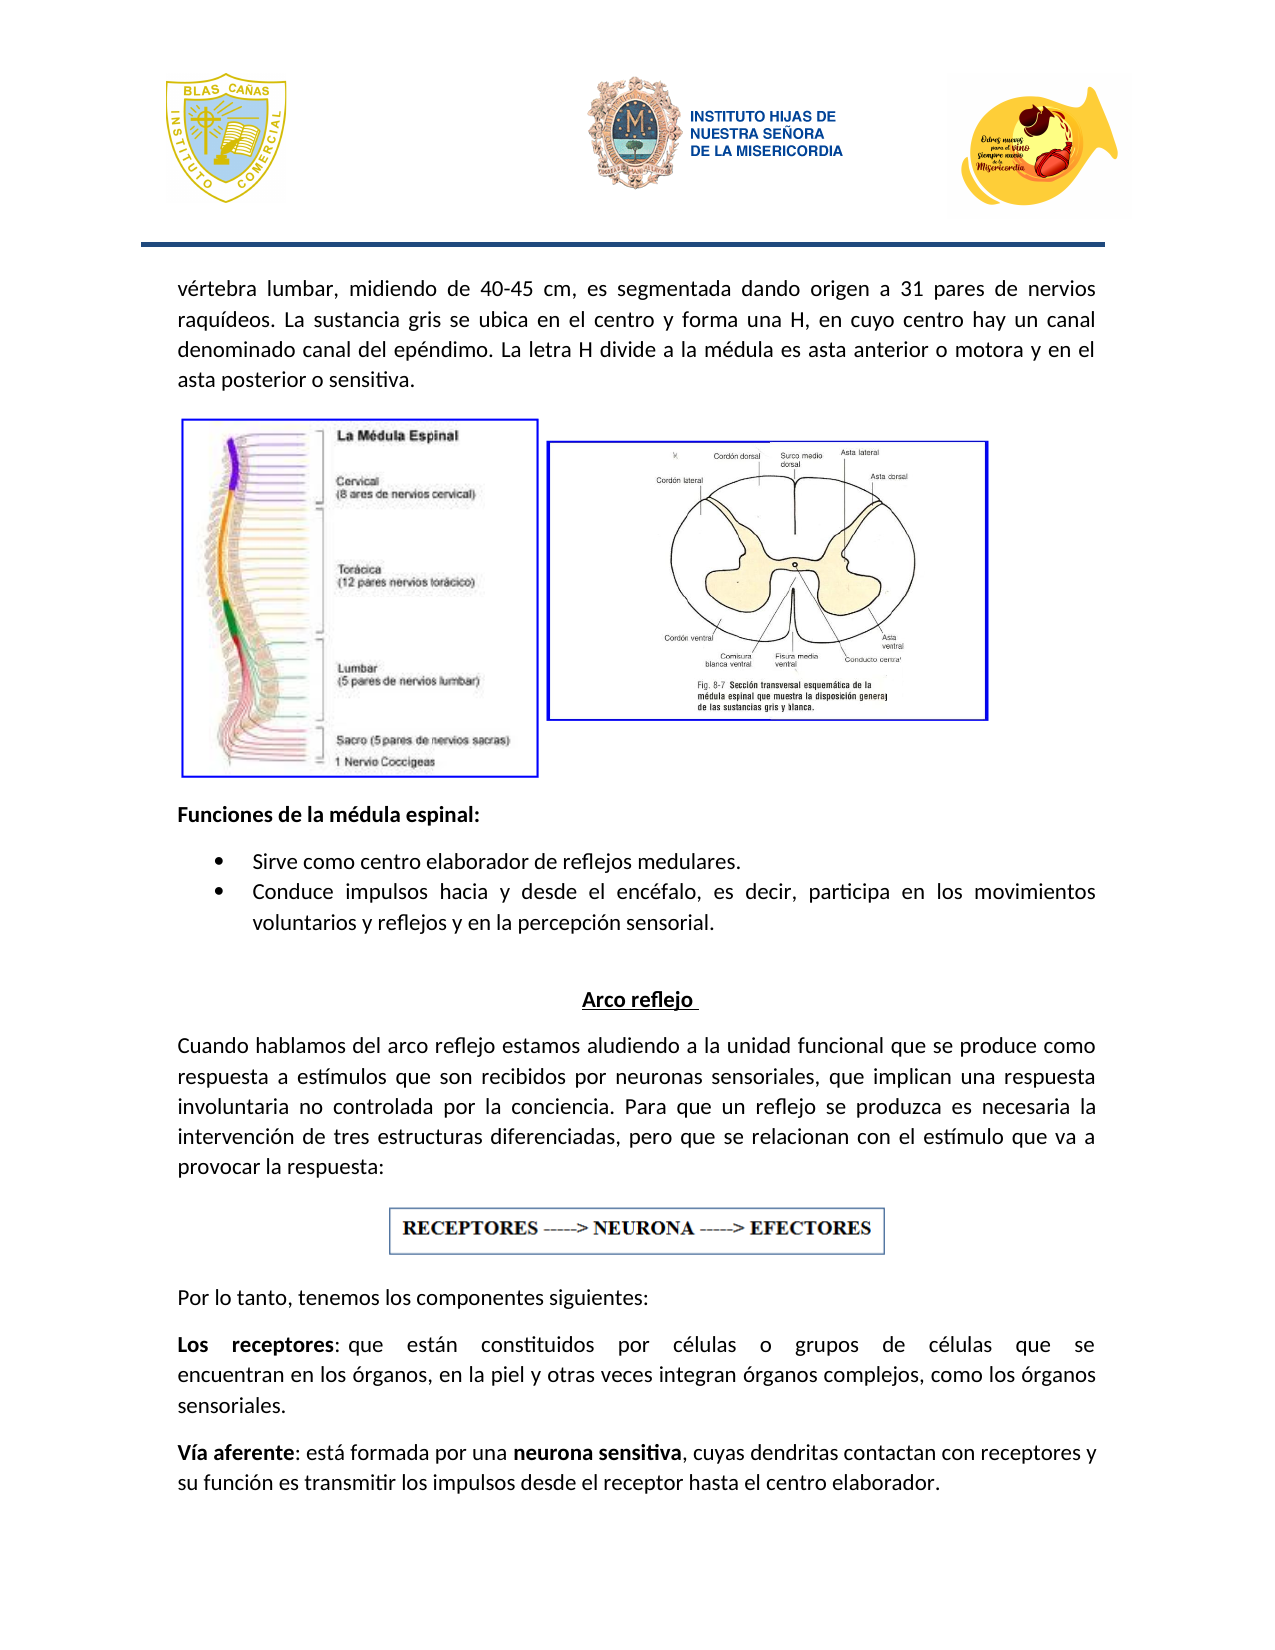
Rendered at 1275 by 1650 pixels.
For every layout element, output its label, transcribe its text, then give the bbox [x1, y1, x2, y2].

picture [383, 1199, 892, 1265]
picture [946, 73, 1133, 219]
text Por lo tanto, tenemos los componentes siguientes: [177, 1283, 1098, 1311]
text Arco reflejo [177, 985, 1098, 1013]
list Conduce impulsos hacia y desde el encéfalo, es decir, participa en los movimientos voluntarios y reflejos y en la percepción sensorial. [215, 877, 1098, 936]
text Funciones de la médula espinal: [177, 800, 1098, 828]
picture [177, 412, 994, 782]
text Cuando hablamos del arco reflejo estamos aludiendo a la unidad funcional que se produce como respuesta a estímulos que son recibidos por neuronas sensoriales, que implican una respuesta involuntaria no controlada por la conciencia. Para que un reflejo se produzca es necesaria la intervención de tres estructuras diferenciadas, pero que se relacionan con el estímulo que va a provocar la respuesta: [177, 1032, 1098, 1180]
list Sirve como centro elaborador de reflejos medulares. [215, 847, 1098, 875]
text Vía aferente: está formada por una neurona sensitiva, cuyas dendritas contactan con receptores y su función es transmitir los impulsos desde el receptor hasta el centro elaborador. [177, 1438, 1098, 1496]
text Los receptores: que están constituidos por células o grupos de células que se encuentran en los órganos, en la piel y otras veces integran órganos complejos, como los órganos sensoriales. [177, 1330, 1098, 1419]
picture [166, 73, 287, 203]
picture [582, 73, 857, 193]
